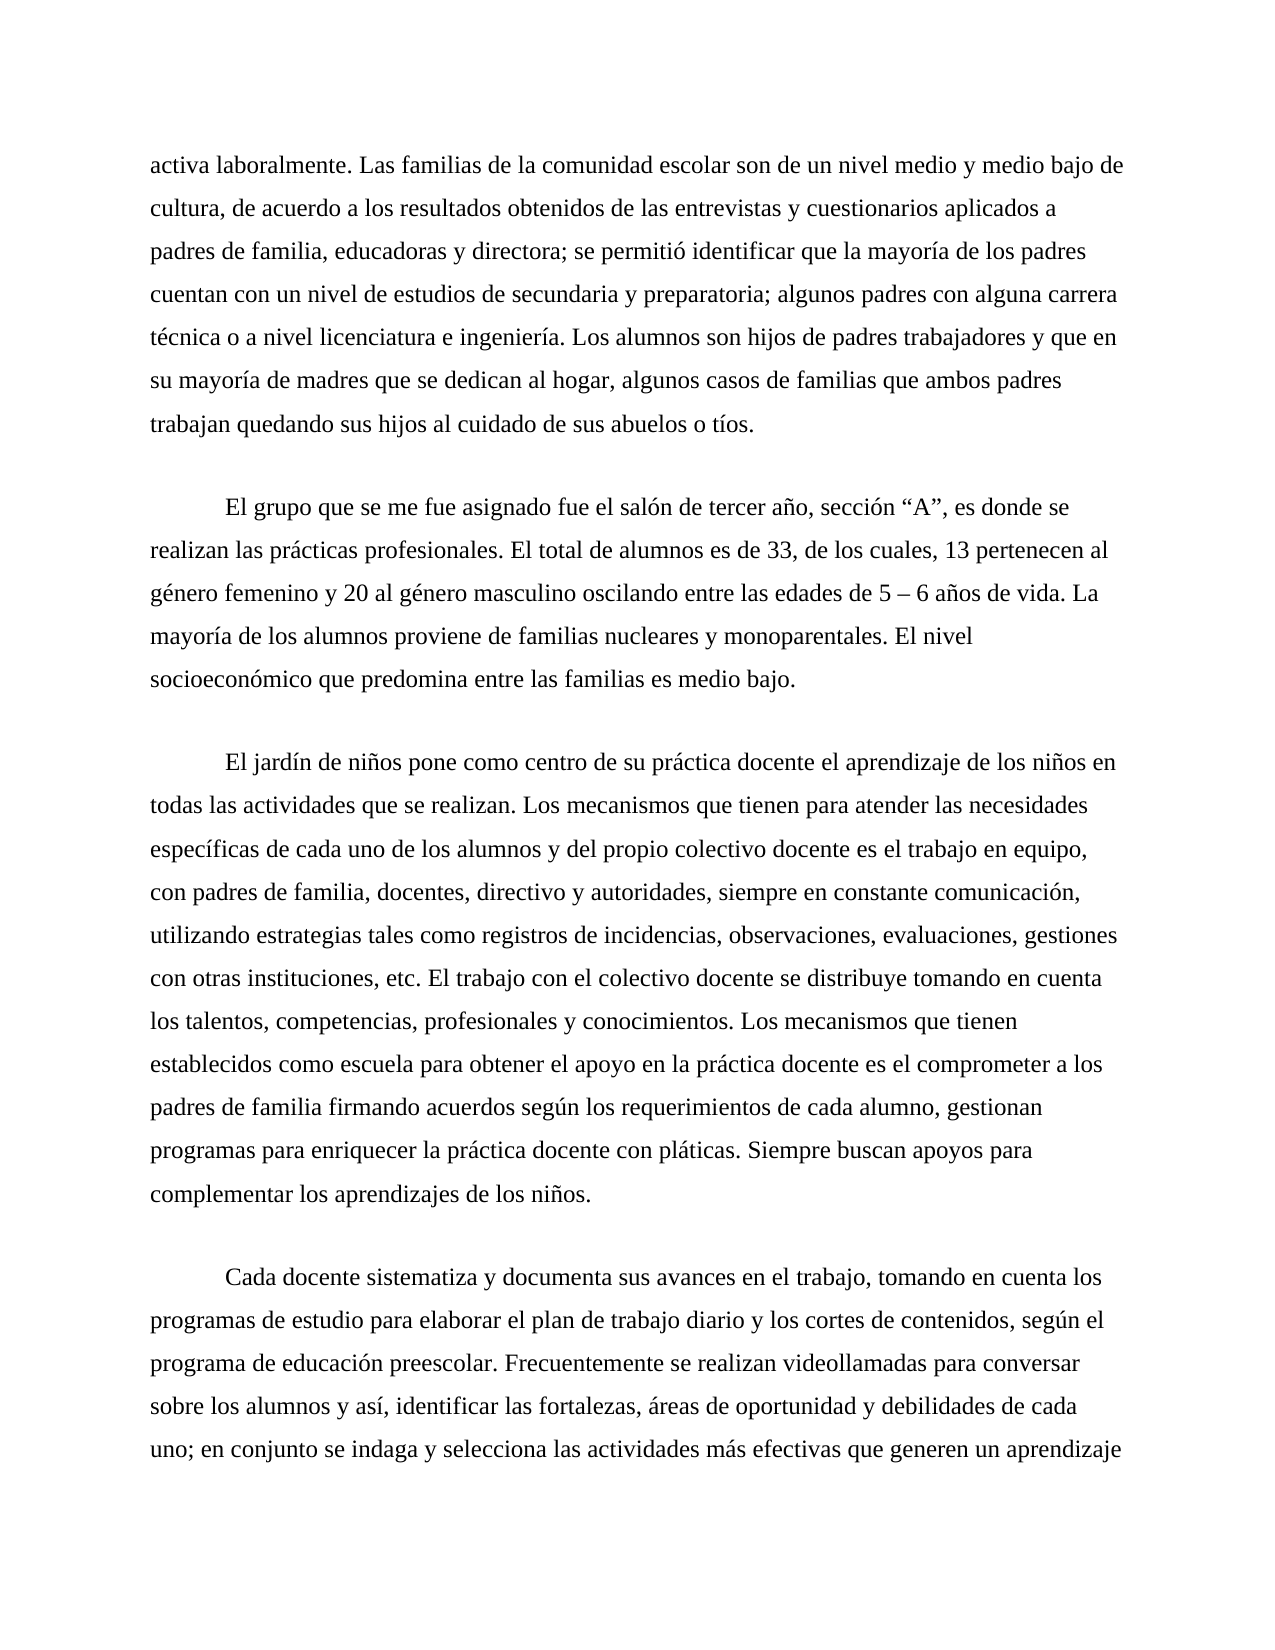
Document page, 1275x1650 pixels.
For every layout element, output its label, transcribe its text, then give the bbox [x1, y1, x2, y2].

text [150, 1262, 1125, 1463]
text El grupo que se me fue asignado fue el salón de tercer año, sección “A”, es donde se realizan las prácticas profesionales. El total de alumnos es de 33, de los cuales, 13 pertenecen al género femenino y 20 al género masculino oscilando entre las edades de 5 – 6 años de vida. La mayoría de los alumnos proviene de familias nucleares y monoparentales. El nivel socioeconómico que predomina entre las familias es medio bajo. [150, 492, 1125, 693]
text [150, 150, 1125, 437]
text El jardín de niños pone como centro de su práctica docente el aprendizaje de los niños en todas las actividades que se realizan. Los mecanismos que tienen para atender las necesidades específicas de cada uno de los alumnos y del propio colectivo docente es el trabajo en equipo, con padres de familia, docentes, directivo y autoridades, siempre en constante comunicación, utilizando estrategias tales como registros de incidencias, observaciones, evaluaciones, gestiones con otras instituciones, etc. El trabajo con el colectivo docente se distribuye tomando en cuenta los talentos, competencias, profesionales y conocimientos. Los mecanismos que tienen establecidos como escuela para obtener el apoyo en la práctica docente es el comprometer a los padres de familia firmando acuerdos según los requerimientos de cada alumno, gestionan programas para enriquecer la práctica docente con pláticas. Siempre buscan apoyos para complementar los aprendizajes de los niños. [150, 747, 1125, 1207]
